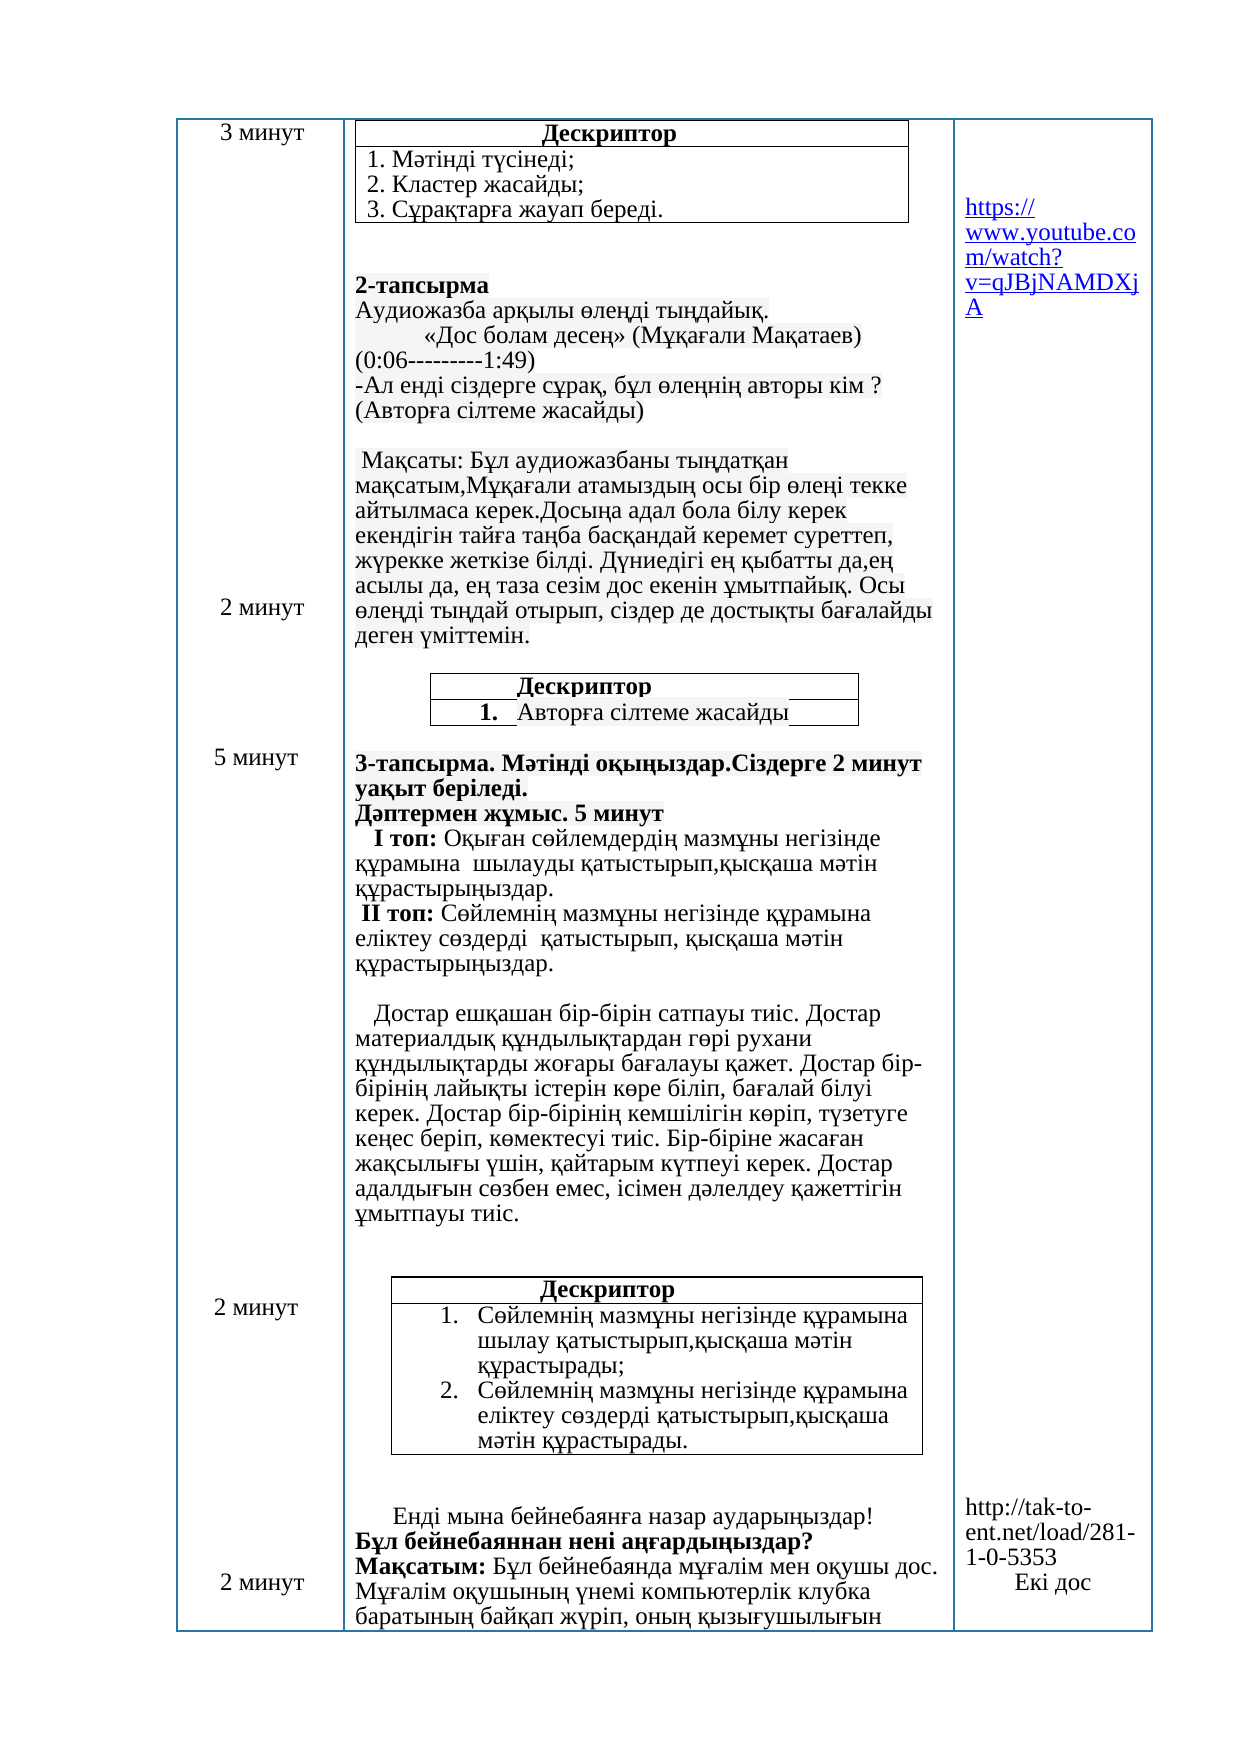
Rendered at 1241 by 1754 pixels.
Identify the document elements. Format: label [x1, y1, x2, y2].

table_cell [178, 120, 343, 1629]
table_cell [345, 120, 953, 1629]
table_cell [955, 120, 1151, 1629]
